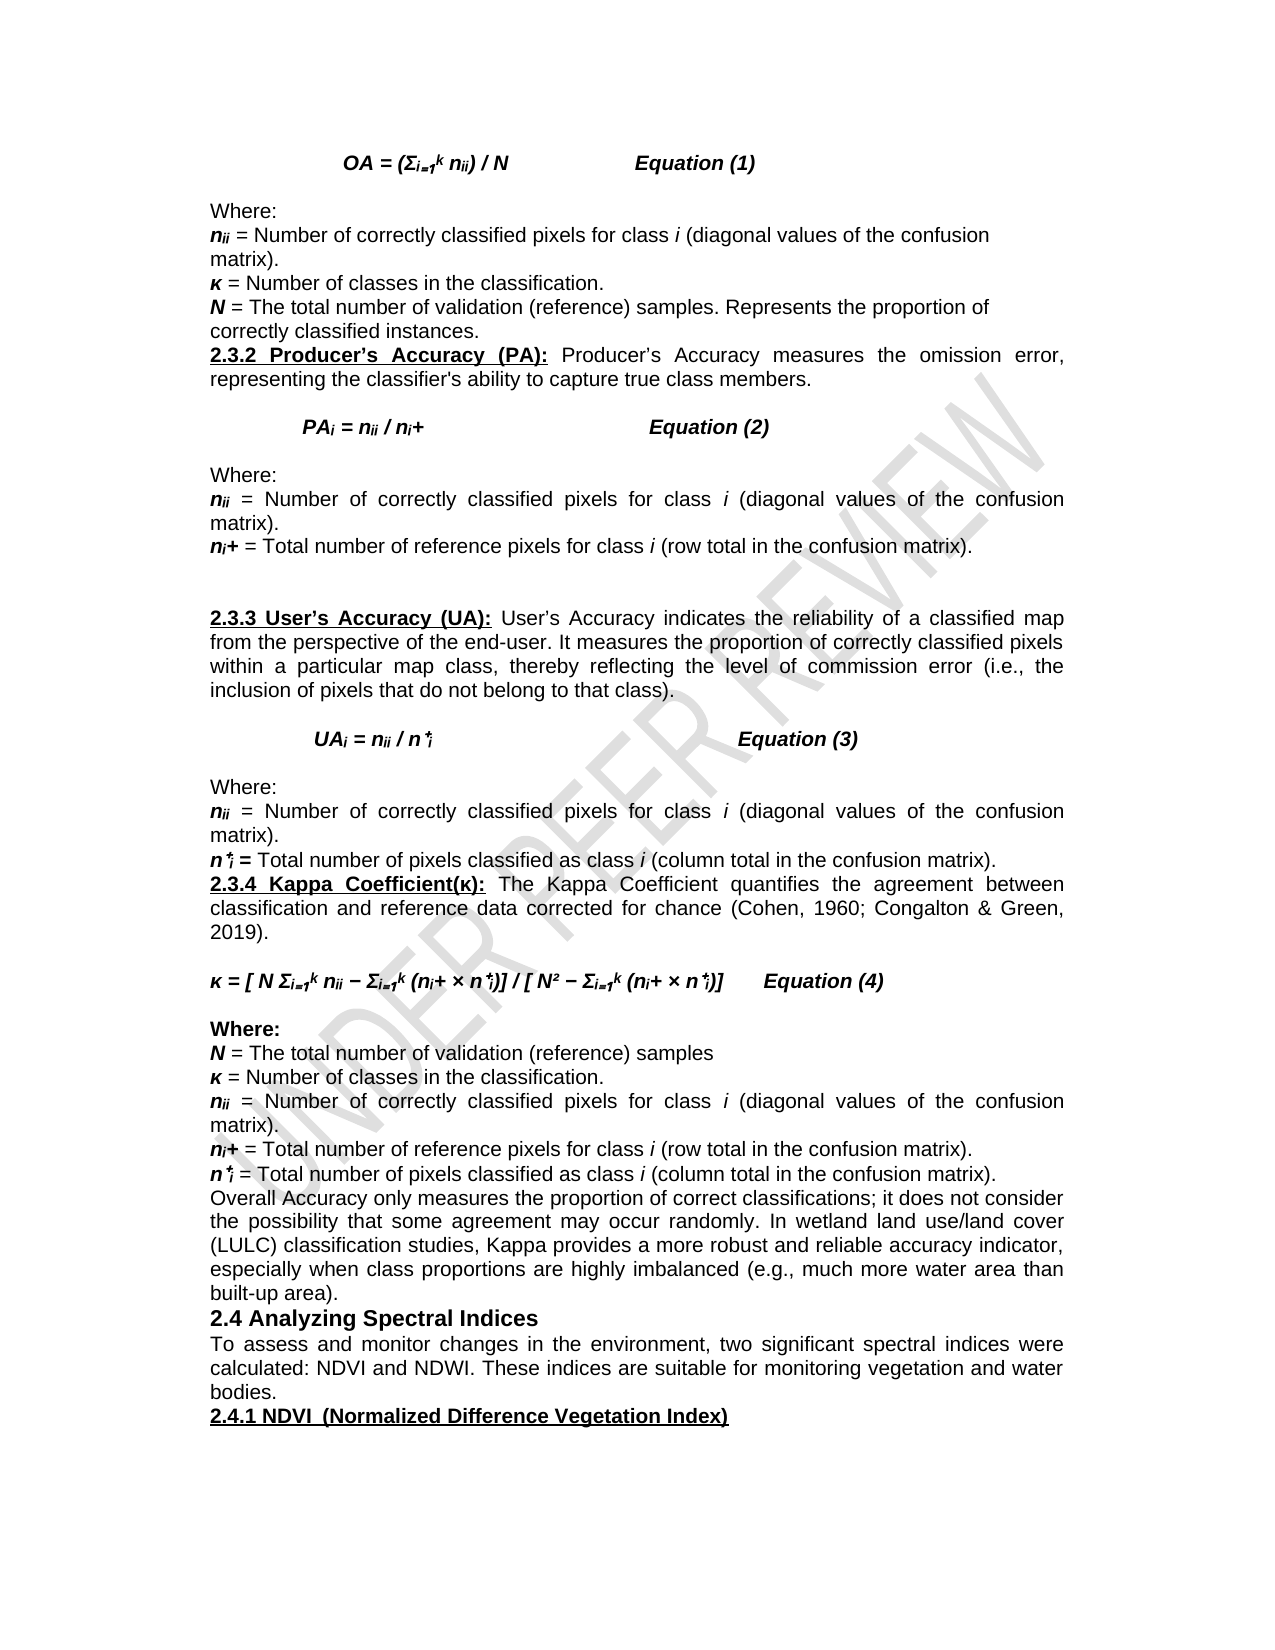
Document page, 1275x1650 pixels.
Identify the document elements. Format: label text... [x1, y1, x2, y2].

text 2.4.1 NDVI (Normalized Difference Vegetation Index) [210, 1403, 1065, 1427]
text PAᵢ = nᵢᵢ / nᵢ+ Equation (2) [210, 414, 1065, 438]
text nᵢ+ = Total number of reference pixels for class i (row total in the confusion matrix). [210, 1136, 1065, 1160]
text nᵢᵢ = Number of correctly classified pixels for class i (diagonal values of the confusion matrix). nᵢ+ = Total number of reference pixels for class i (row total in the confusion matrix). [210, 486, 1065, 558]
text OA = (Σᵢ₌₁ᵏ nᵢᵢ) / N Equation (1) [210, 150, 1065, 175]
text κ = Number of classes in the classification. [210, 1064, 1065, 1088]
text n⁺ᵢ = Total number of pixels classified as class i (column total in the confusion matrix). [210, 1160, 1065, 1185]
text 2.3.2 Producer’s Accuracy (PA): Producer’s Accuracy measures the omission error, representing the classifier's ability to capture true class members. [210, 343, 1065, 391]
text 2.3.3 User’s Accuracy (UA): User’s Accuracy indicates the reliability of a classified map from the perspective of the end-user. It measures the proportion of correctly classified pixels within a particular map class, thereby reflecting the level of commission error (i.e., the inclusion of pixels that do not belong to that class). [210, 606, 1065, 702]
text Where: [210, 462, 1065, 486]
text To assess and monitor changes in the environment, two significant spectral indices were calculated: NDVI and NDWI. These indices are suitable for monitoring vegetation and water bodies. [210, 1332, 1065, 1403]
text 2.3.4 Kappa Coefficient(κ): The Kappa Coefficient quantifies the agreement between classification and reference data corrected for chance (Cohen, 1960; Congalton & Green, 2019). [210, 872, 1065, 944]
text Overall Accuracy only measures the proportion of correct classifications; it does not consider the possibility that some agreement may occur randomly. In wetland land use/land cover (LULC) classification studies, Kappa provides a more robust and reliable accuracy indicator, especially when class proportions are highly imbalanced (e.g., much more water area than built-up area). [210, 1185, 1065, 1305]
text N = The total number of validation (reference) samples [210, 1041, 1065, 1064]
text Where: [210, 775, 1065, 799]
text 2.4 Analyzing Spectral Indices [210, 1305, 1065, 1332]
text Where: [210, 1017, 1065, 1041]
text UAᵢ = nᵢᵢ / n⁺ᵢ Equation (3) [210, 726, 1065, 751]
text κ = [ N Σᵢ₌₁ᵏ nᵢᵢ − Σᵢ₌₁ᵏ (nᵢ+ × n⁺ᵢ)] / [ N² − Σᵢ₌₁ᵏ (nᵢ+ × n⁺ᵢ)] Equation (4) [210, 968, 1065, 993]
text Where: nᵢᵢ = Number of correctly classified pixels for class i (diagonal values of the confusion matrix). κ = Number of classes in the classification. N = The total number of validation (reference) samples. Represents the proportion of correctly classified instances. [210, 199, 1065, 343]
text nᵢᵢ = Number of correctly classified pixels for class i (diagonal values of the confusion matrix). n⁺ᵢ = Total number of pixels classified as class i (column total in the confusion matrix). [210, 799, 1065, 872]
text nᵢᵢ = Number of correctly classified pixels for class i (diagonal values of the confusion matrix). [210, 1088, 1065, 1136]
